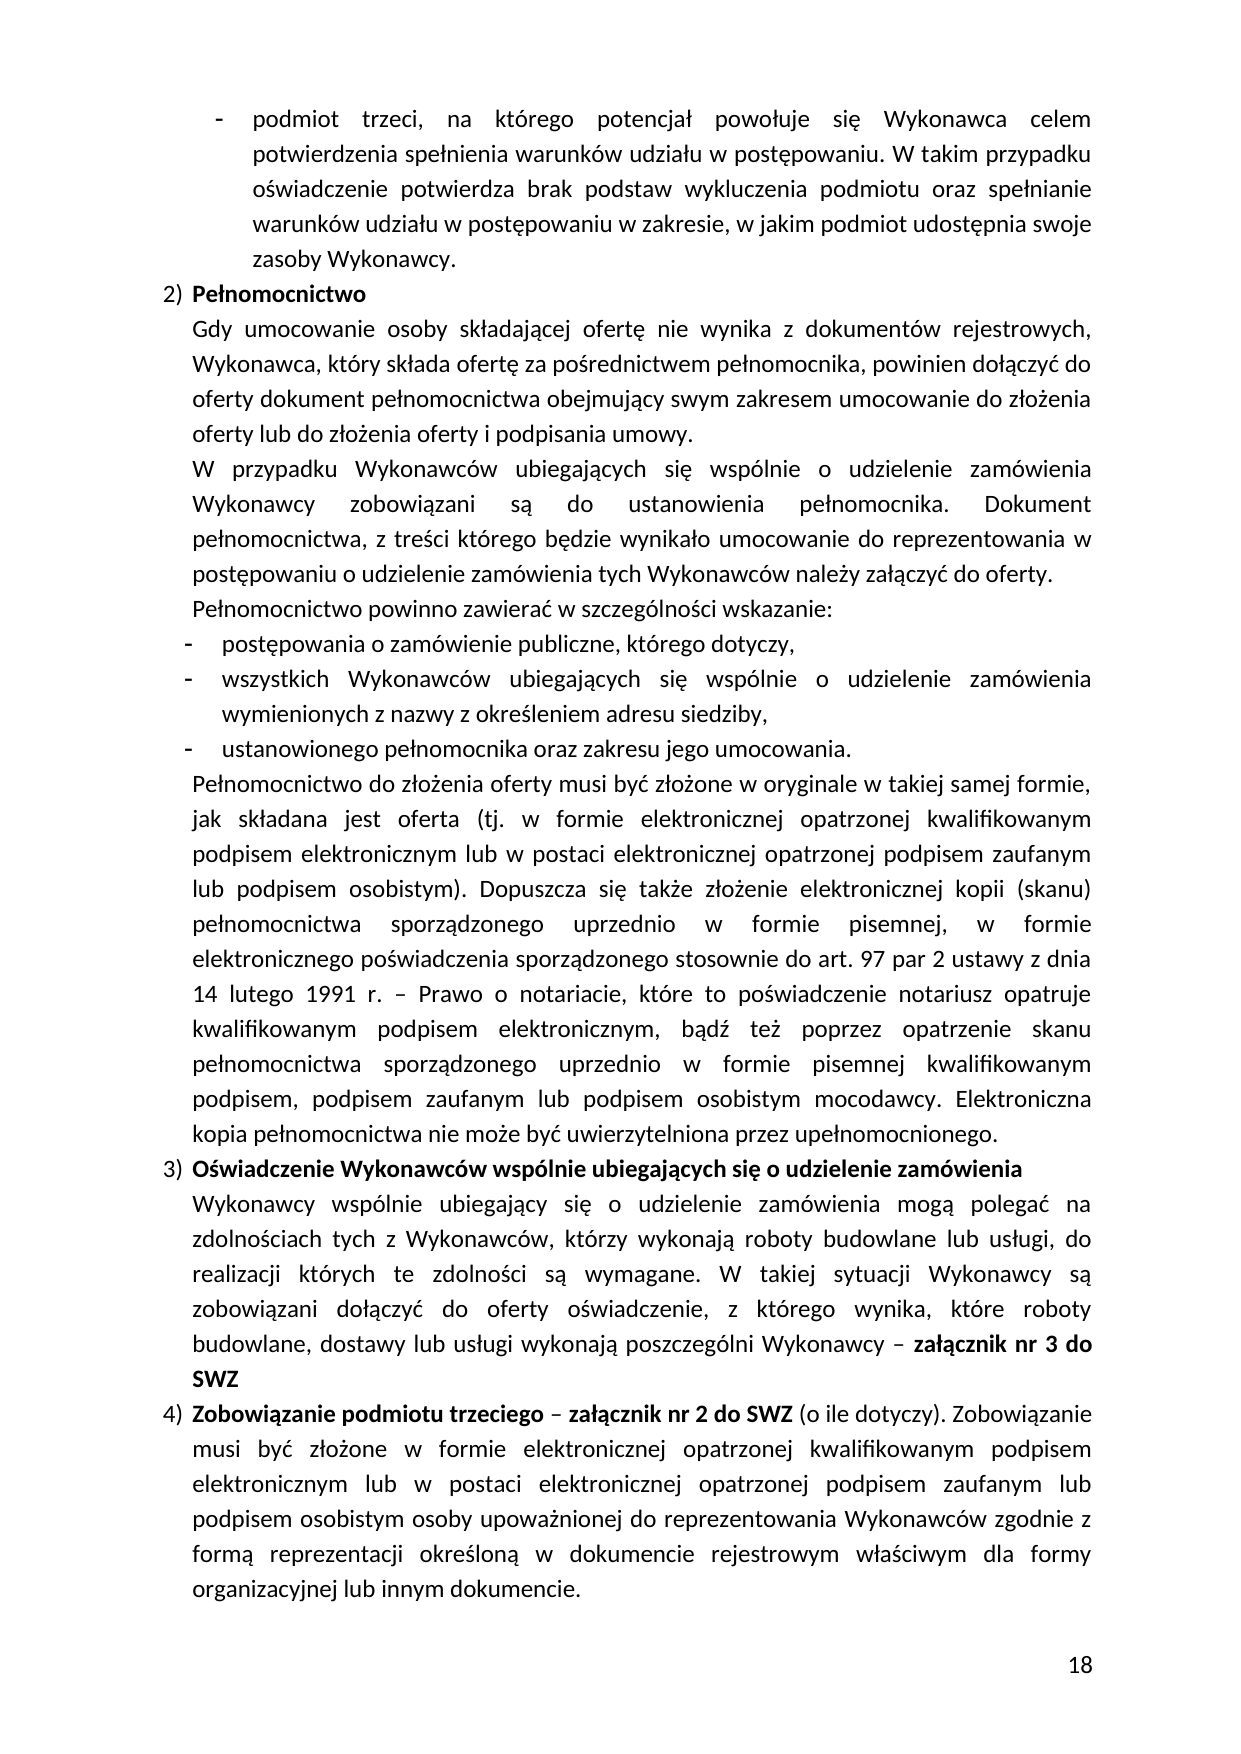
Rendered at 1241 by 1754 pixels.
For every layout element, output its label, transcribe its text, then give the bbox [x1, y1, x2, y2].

list Zobowiązanie podmiotu trzeciego – załącznik nr 2 do SWZ (o ile dotyczy). Zobowiązanie musi być złożone w formie elektronicznej opatrzonej kwalifikowanym podpisem elektronicznym lub w postaci elektronicznej opatrzonej podpisem zaufanym lub podpisem osobistym osoby upoważnionej do reprezentowania Wykonawców zgodnie z formą reprezentacji określoną w dokumencie rejestrowym właściwym dla formy organizacyjnej lub innym dokumencie. [163, 1398, 1093, 1604]
list Wykonawcy wspólnie ubiegający się o udzielenie zamówienia mogą polegać na zdolnościach tych z Wykonawców, którzy wykonają roboty budowlane lub usługi, do realizacji których te zdolności są wymagane. W takiej sytuacji Wykonawcy są zobowiązani dołączyć do oferty oświadczenie, z którego wynika, które roboty budowlane, dostawy lub usługi wykonają poszczególni Wykonawcy – załącznik nr 3 do SWZ [192, 1188, 1093, 1394]
list Gdy umocowanie osoby składającej ofertę nie wynika z dokumentów rejestrowych, Wykonawca, który składa ofertę za pośrednictwem pełnomocnika, powinien dołączyć do oferty dokument pełnomocnictwa obejmujący swym zakresem umocowanie do złożenia oferty lub do złożenia oferty i podpisania umowy. [192, 313, 1093, 449]
list Oświadczenie Wykonawców wspólnie ubiegających się o udzielenie zamówienia [163, 1153, 1093, 1184]
list Pełnomocnictwo powinno zawierać w szczególności wskazanie: [192, 593, 1093, 624]
list Pełnomocnictwo do złożenia oferty musi być złożone w oryginale w takiej samej formie, jak składana jest oferta (tj. w formie elektronicznej opatrzonej kwalifikowanym podpisem elektronicznym lub w postaci elektronicznej opatrzonej podpisem zaufanym lub podpisem osobistym). Dopuszcza się także złożenie elektronicznej kopii (skanu) pełnomocnictwa sporządzonego uprzednio w formie pisemnej, w formie elektronicznego poświadczenia sporządzonego stosownie do art. 97 par 2 ustawy z dnia 14 lutego 1991 r. – Prawo o notariacie, które to poświadczenie notariusz opatruje kwalifikowanym podpisem elektronicznym, bądź też poprzez opatrzenie skanu pełnomocnictwa sporządzonego uprzednio w formie pisemnej kwalifikowanym podpisem, podpisem zaufanym lub podpisem osobistym mocodawcy. Elektroniczna kopia pełnomocnictwa nie może być uwierzytelniona przez upełnomocnionego. [192, 768, 1093, 1149]
list podmiot trzeci, na którego potencjał powołuje się Wykonawca celem potwierdzenia spełnienia warunków udziału w postępowaniu. W takim przypadku oświadczenie potwierdza brak podstaw wykluczenia podmiotu oraz spełnianie warunków udziału w postępowaniu w zakresie, w jakim podmiot udostępnia swoje zasoby Wykonawcy. [215, 103, 1093, 274]
list W przypadku Wykonawców ubiegających się wspólnie o udzielenie zamówienia Wykonawcy zobowiązani są do ustanowienia pełnomocnika. Dokument pełnomocnictwa, z treści którego będzie wynikało umocowanie do reprezentowania w postępowaniu o udzielenie zamówienia tych Wykonawców należy załączyć do oferty. [192, 453, 1093, 589]
list ustanowionego pełnomocnika oraz zakresu jego umocowania. [184, 733, 1093, 764]
list Pełnomocnictwo [163, 278, 1093, 309]
list wszystkich Wykonawców ubiegających się wspólnie o udzielenie zamówienia wymienionych z nazwy z określeniem adresu siedziby, [184, 663, 1093, 729]
list postępowania o zamówienie publiczne, którego dotyczy, [184, 628, 1093, 659]
